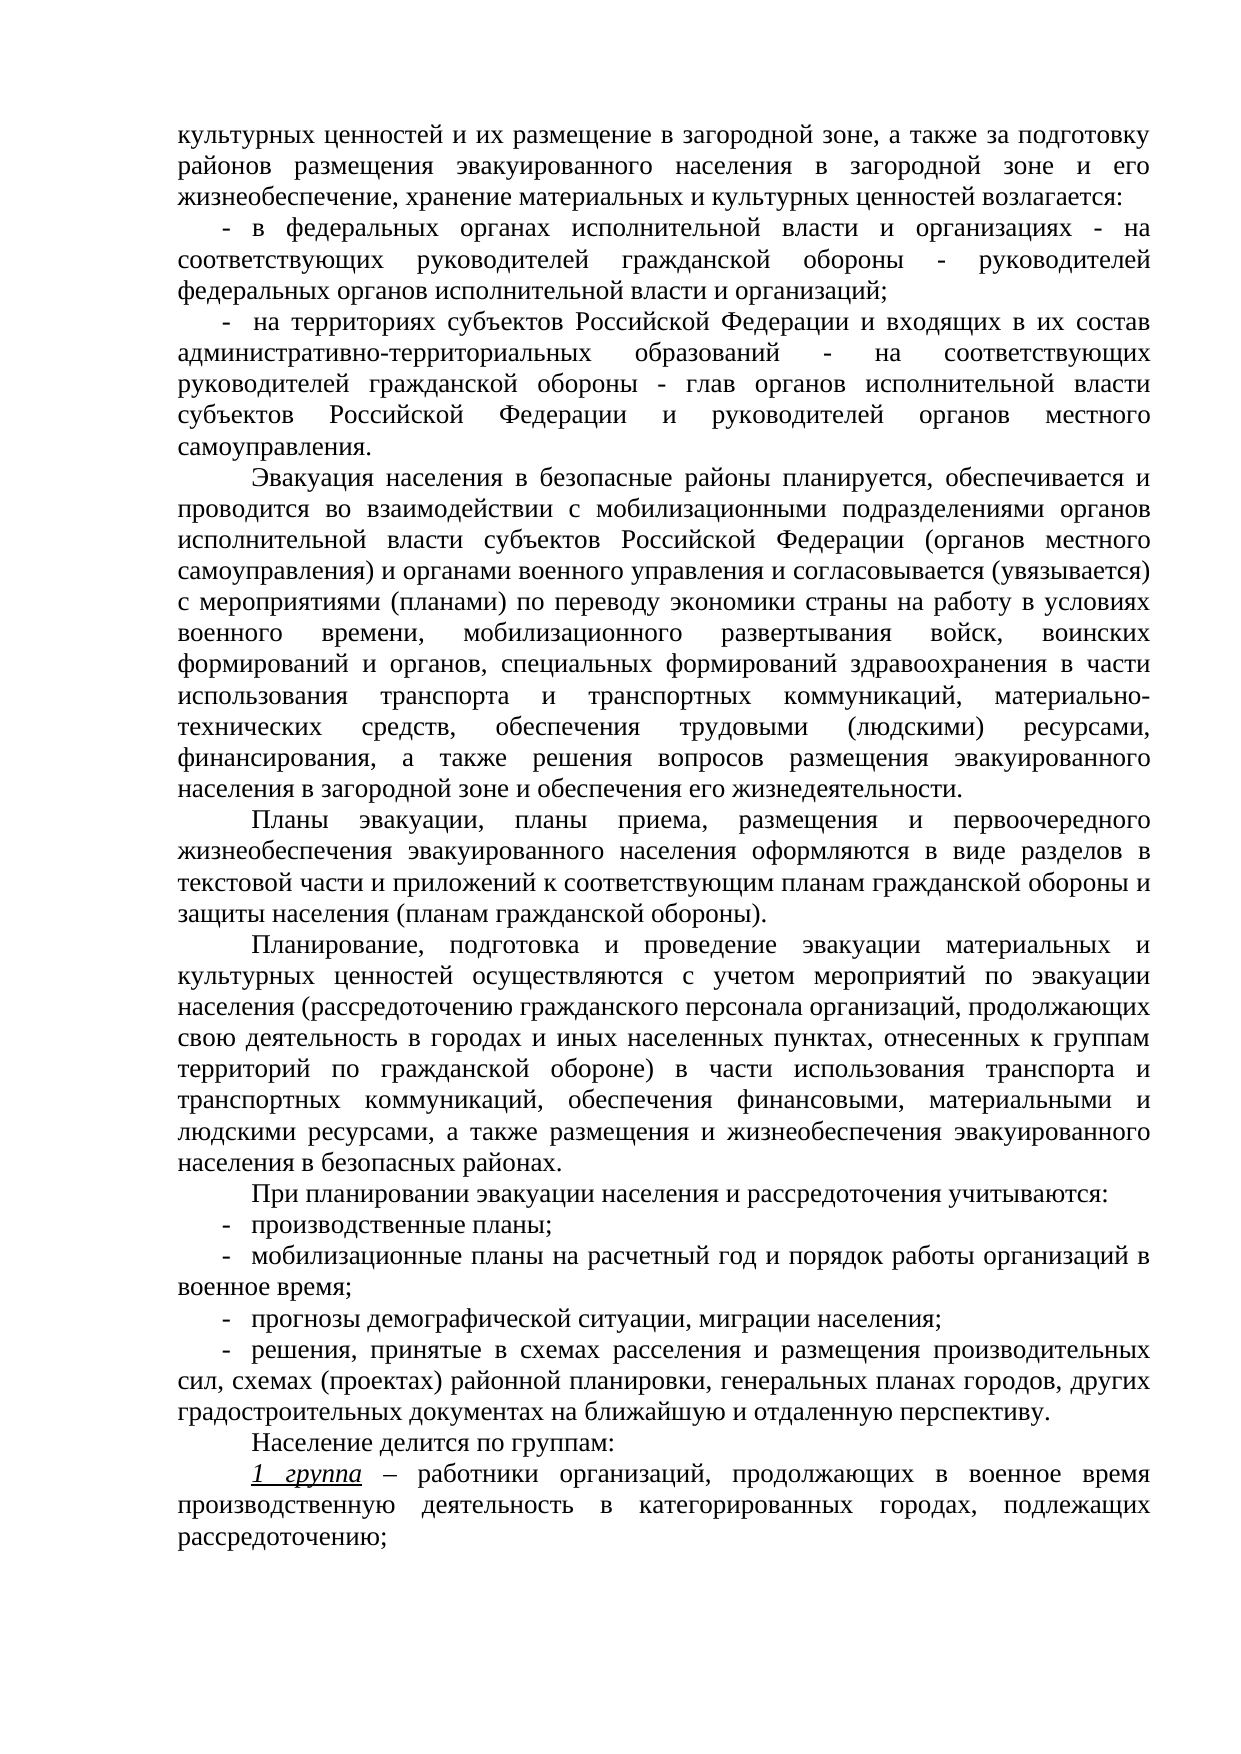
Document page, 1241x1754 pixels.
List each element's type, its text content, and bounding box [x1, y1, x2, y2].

list решения, принятые в схемах расселения и размещения производительных сил, схемах (проектах) районной планировки, генеральных планах городов, других градостроительных документах на ближайшую и отдаленную перспективу. [177, 1333, 1152, 1426]
list мобилизационные планы на расчетный год и порядок работы организаций в военное время; [177, 1239, 1152, 1302]
list производственные планы; [177, 1208, 1152, 1239]
list прогнозы демографической ситуации, миграции населения; [177, 1302, 1152, 1333]
text 1 группа – работники организаций, продолжающих в военное время производственную деятельность в категорированных городах, подлежащих рассредоточению; [177, 1457, 1152, 1551]
text Население делится по группам: [177, 1426, 1152, 1457]
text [177, 118, 1152, 212]
text - в федеральных органах исполнительной власти и организациях - на соответствующих руководителей гражданской обороны - руководителей федеральных органов исполнительной власти и организаций; [177, 212, 1152, 305]
text Планы эвакуации, планы приема, размещения и первоочередного жизнеобеспечения эвакуированного населения оформляются в виде разделов в текстовой части и приложений к соответствующим планам гражданской обороны и защиты населения (планам гражданской обороны). [177, 803, 1152, 928]
text При планировании эвакуации населения и рассредоточения учитываются: [177, 1177, 1152, 1208]
text - на территориях субъектов Российской Федерации и входящих в их состав административно-территориальных образований - на соответствующих руководителей гражданской обороны - глав органов исполнительной власти субъектов Российской Федерации и руководителей органов местного самоуправления. [177, 305, 1152, 461]
text Планирование, подготовка и проведение эвакуации материальных и культурных ценностей осуществляются с учетом мероприятий по эвакуации населения (рассредоточению гражданского персонала организаций, продолжающих свою деятельность в городах и иных населенных пунктах, отнесенных к группам территорий по гражданской обороне) в части использования транспорта и транспортных коммуникаций, обеспечения финансовыми, материальными и людскими ресурсами, а также размещения и жизнеобеспечения эвакуированного населения в безопасных районах. [177, 928, 1152, 1177]
text Эвакуация населения в безопасные районы планируется, обеспечивается и проводится во взаимодействии с мобилизационными подразделениями органов исполнительной власти субъектов Российской Федерации (органов местного самоуправления) и органами военного управления и согласовывается (увязывается) с мероприятиями (планами) по переводу экономики страны на работу в условиях военного времени, мобилизационного развертывания войск, воинских формирований и органов, специальных формирований здравоохранения в части использования транспорта и транспортных коммуникаций, материально-технических средств, обеспечения трудовыми (людскими) ресурсами, финансирования, а также решения вопросов размещения эвакуированного населения в загородной зоне и обеспечения его жизнедеятельности. [177, 461, 1152, 803]
